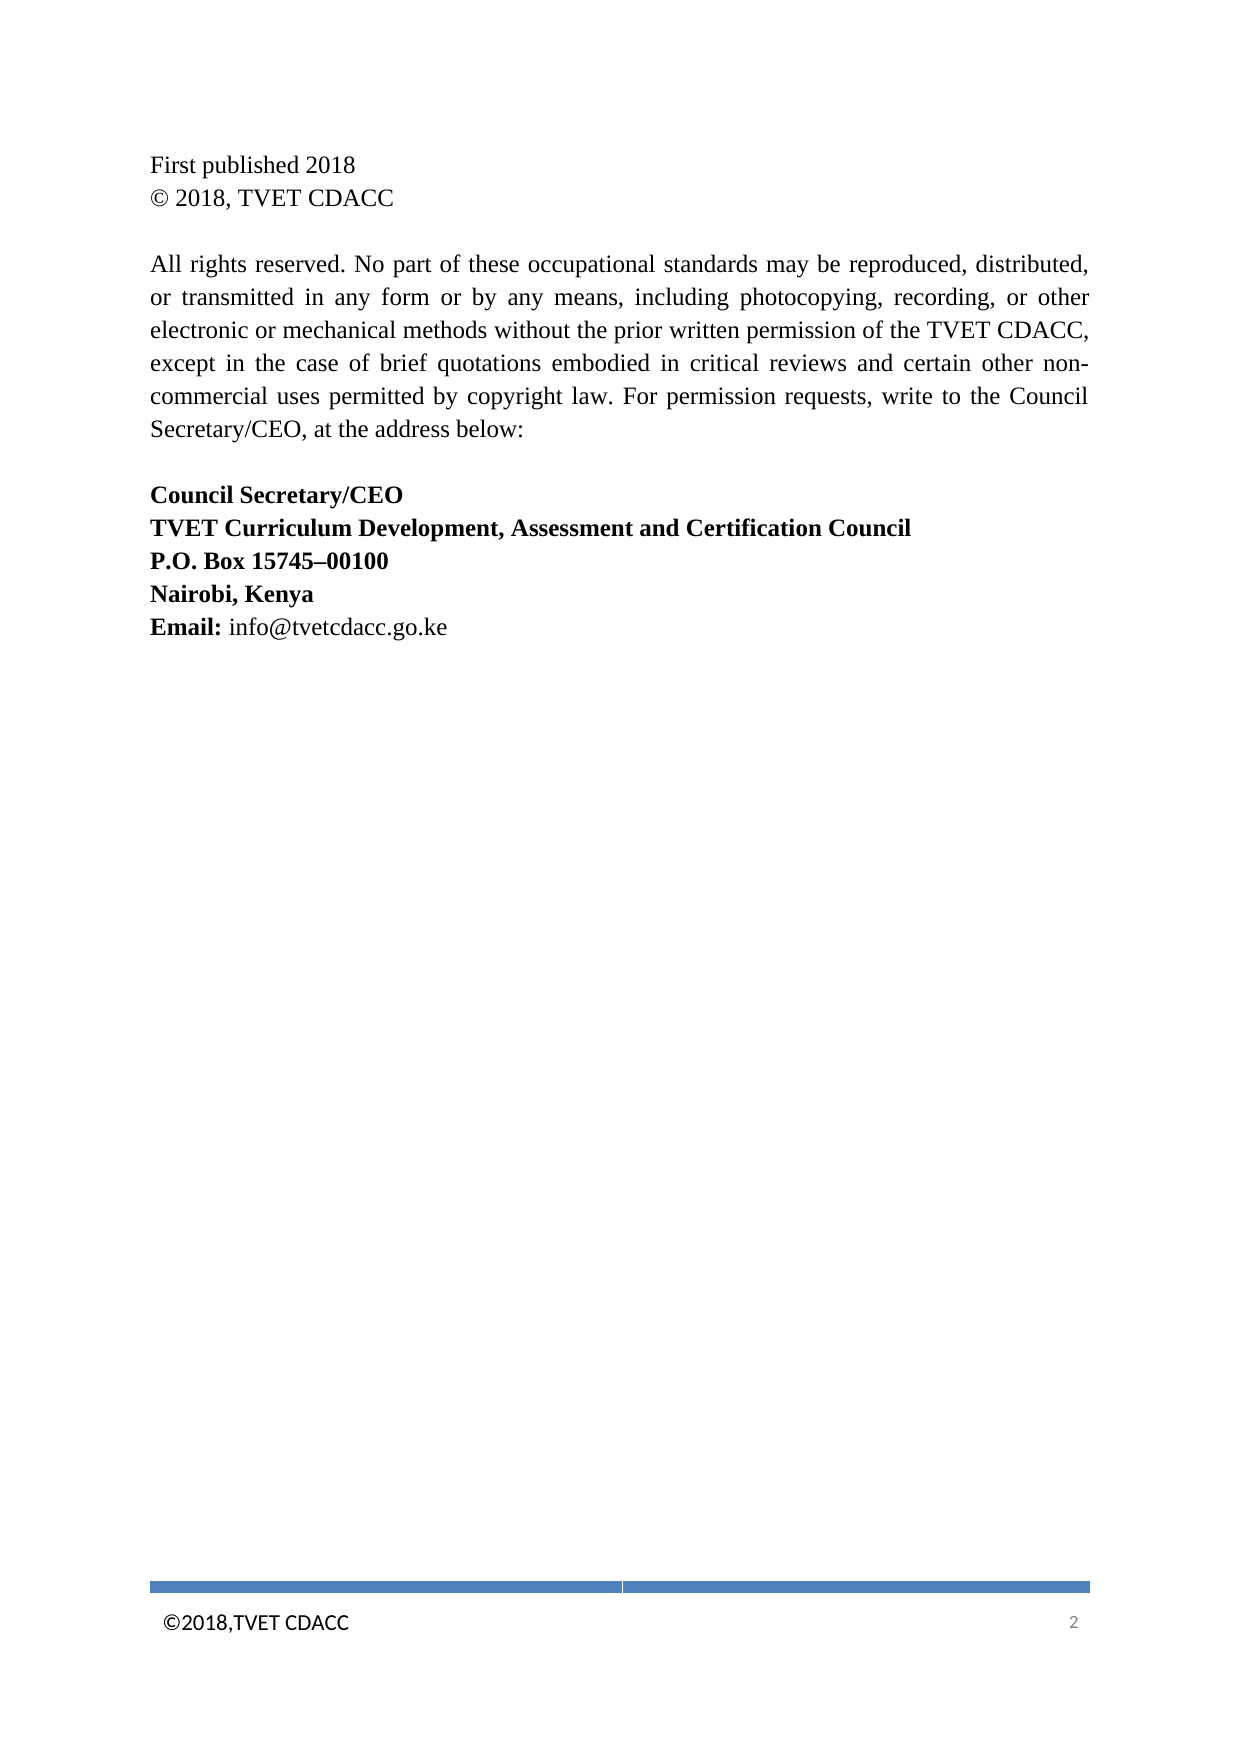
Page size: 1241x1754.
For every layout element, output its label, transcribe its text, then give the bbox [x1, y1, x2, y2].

text Nairobi, Kenya [150, 579, 1090, 608]
text All rights reserved. No part of these occupational standards may be reproduced, distributed, or transmitted in any form or by any means, including photocopying, recording, or other electronic or mechanical methods without the prior written permission of the TVET CDACC, except in the case of brief quotations embodied in critical reviews and certain other non-commercial uses permitted by copyright law. For permission requests, write to the Council Secretary/CEO, at the address below: [150, 249, 1090, 443]
text © 2018, TVET CDACC [150, 183, 1090, 212]
text First published 2018 [150, 150, 1090, 179]
text P.O. Box 15745–00100 [150, 546, 1090, 575]
text Council Secretary/CEO [150, 480, 1090, 509]
text TVET Curriculum Development, Assessment and Certification Council [150, 513, 1090, 542]
text Email: info@tvetcdacc.go.ke [150, 612, 1090, 641]
